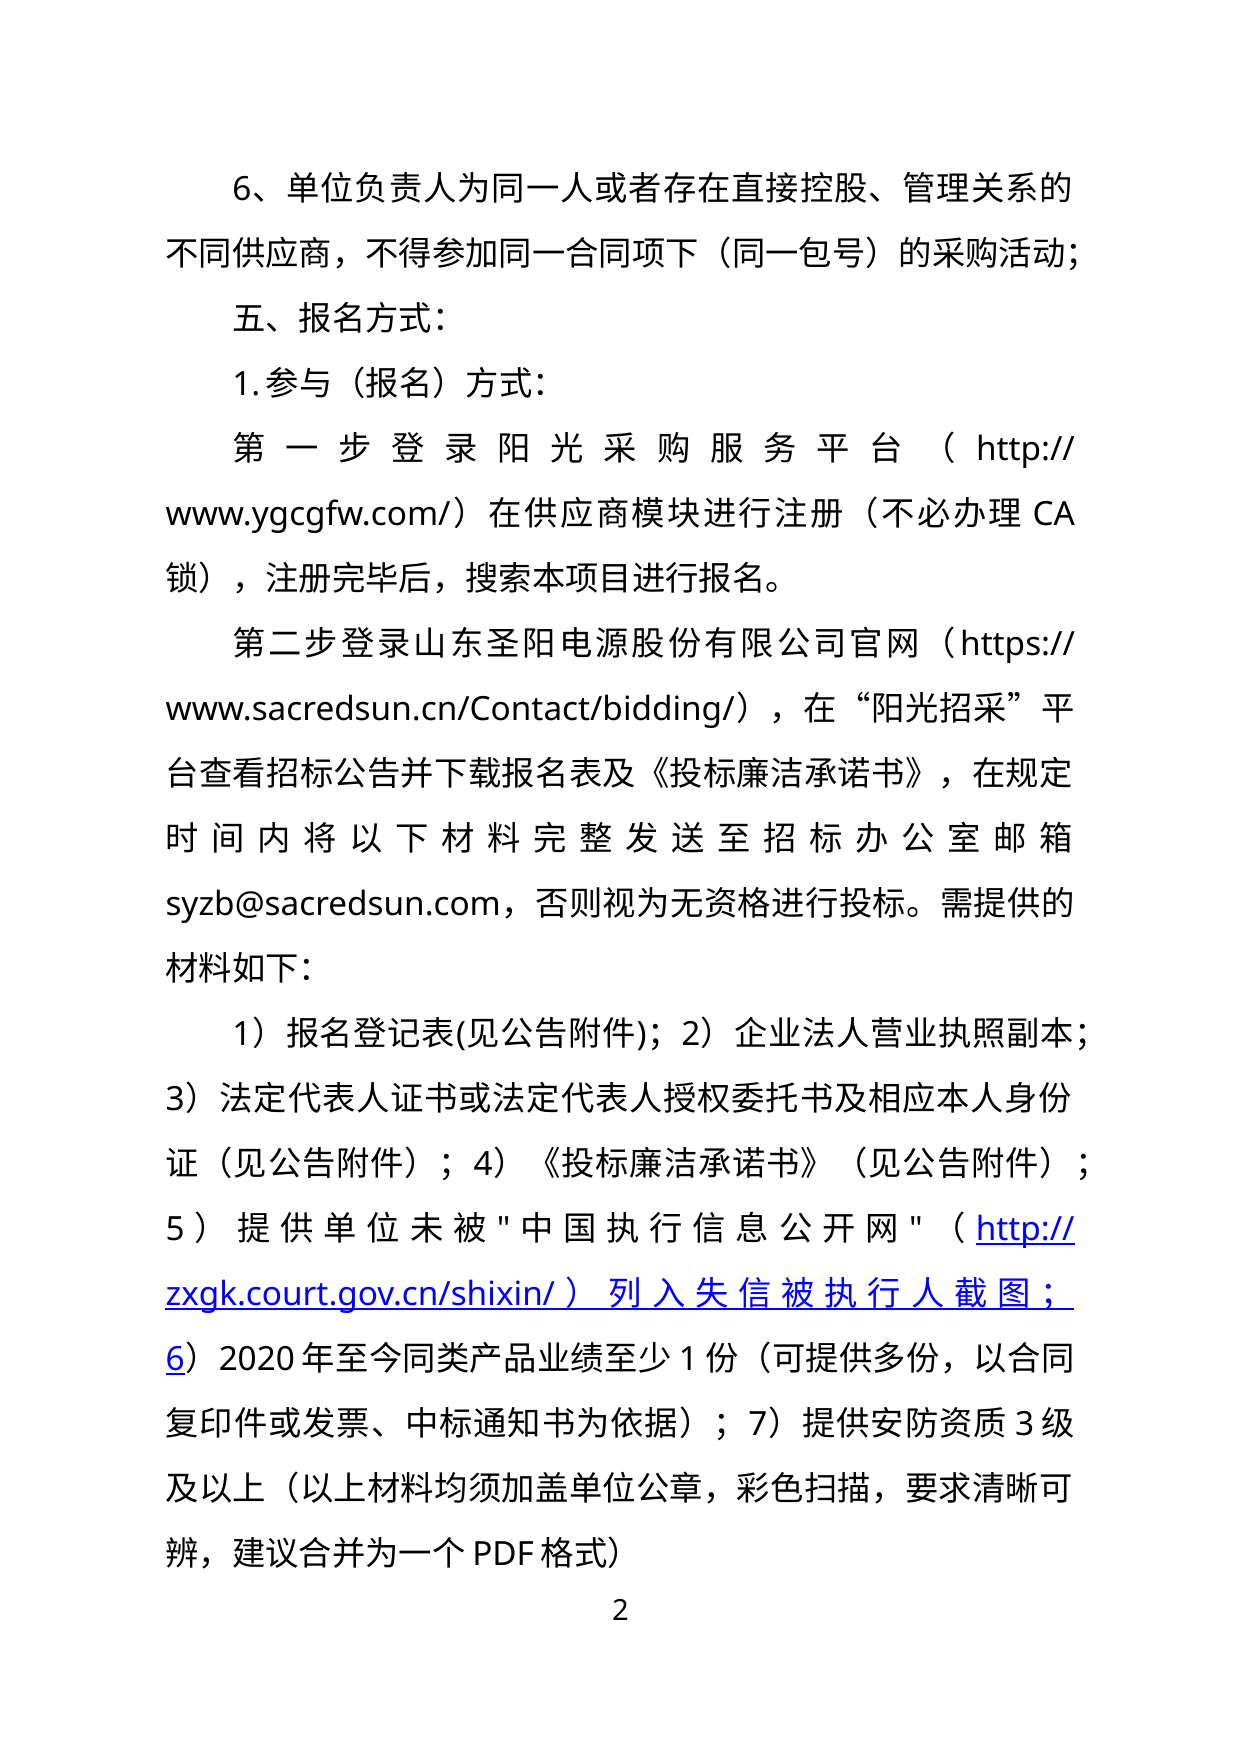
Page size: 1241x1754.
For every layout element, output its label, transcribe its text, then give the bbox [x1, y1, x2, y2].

text 1）报名登记表(见公告附件)；2）企业法人营业执照副本；3）法定代表人证书或法定代表人授权委托书及相应本人身份证（见公告附件）；4）《投标廉洁承诺书》（见公告附件）；5）提供单位未被"中国执行信息公开网"（http://zxgk.court.gov.cn/shixin/）列入失信被执行人截图；6）2020年至今同类产品业绩至少1份（可提供多份，以合同复印件或发票、中标通知书为依据）；7）提供安防资质3级及以上（以上材料均须加盖单位公章，彩色扫描，要求清晰可辨，建议合并为一个PDF格式） [165, 998, 1075, 1583]
text 1. 参与（报名）方式： [165, 348, 1075, 413]
text 第一步登录阳光采购服务平台（http://www.ygcgfw.com/）在供应商模块进行注册（不必办理CA锁），注册完毕后，搜索本项目进行报名。 [165, 413, 1075, 608]
text 五、报名方式： [165, 283, 1075, 348]
text 6、单位负责人为同一人或者存在直接控股、管理关系的不同供应商，不得参加同一合同项下（同一包号）的采购活动； [165, 153, 1075, 283]
text 第二步登录山东圣阳电源股份有限公司官网（https://www.sacredsun.cn/Contact/bidding/），在“阳光招采”平台查看招标公告并下载报名表及《投标廉洁承诺书》，在规定时间内将以下材料完整发送至招标办公室邮箱syzb@sacredsun.com，否则视为无资格进行投标。需提供的材料如下： [165, 608, 1075, 998]
